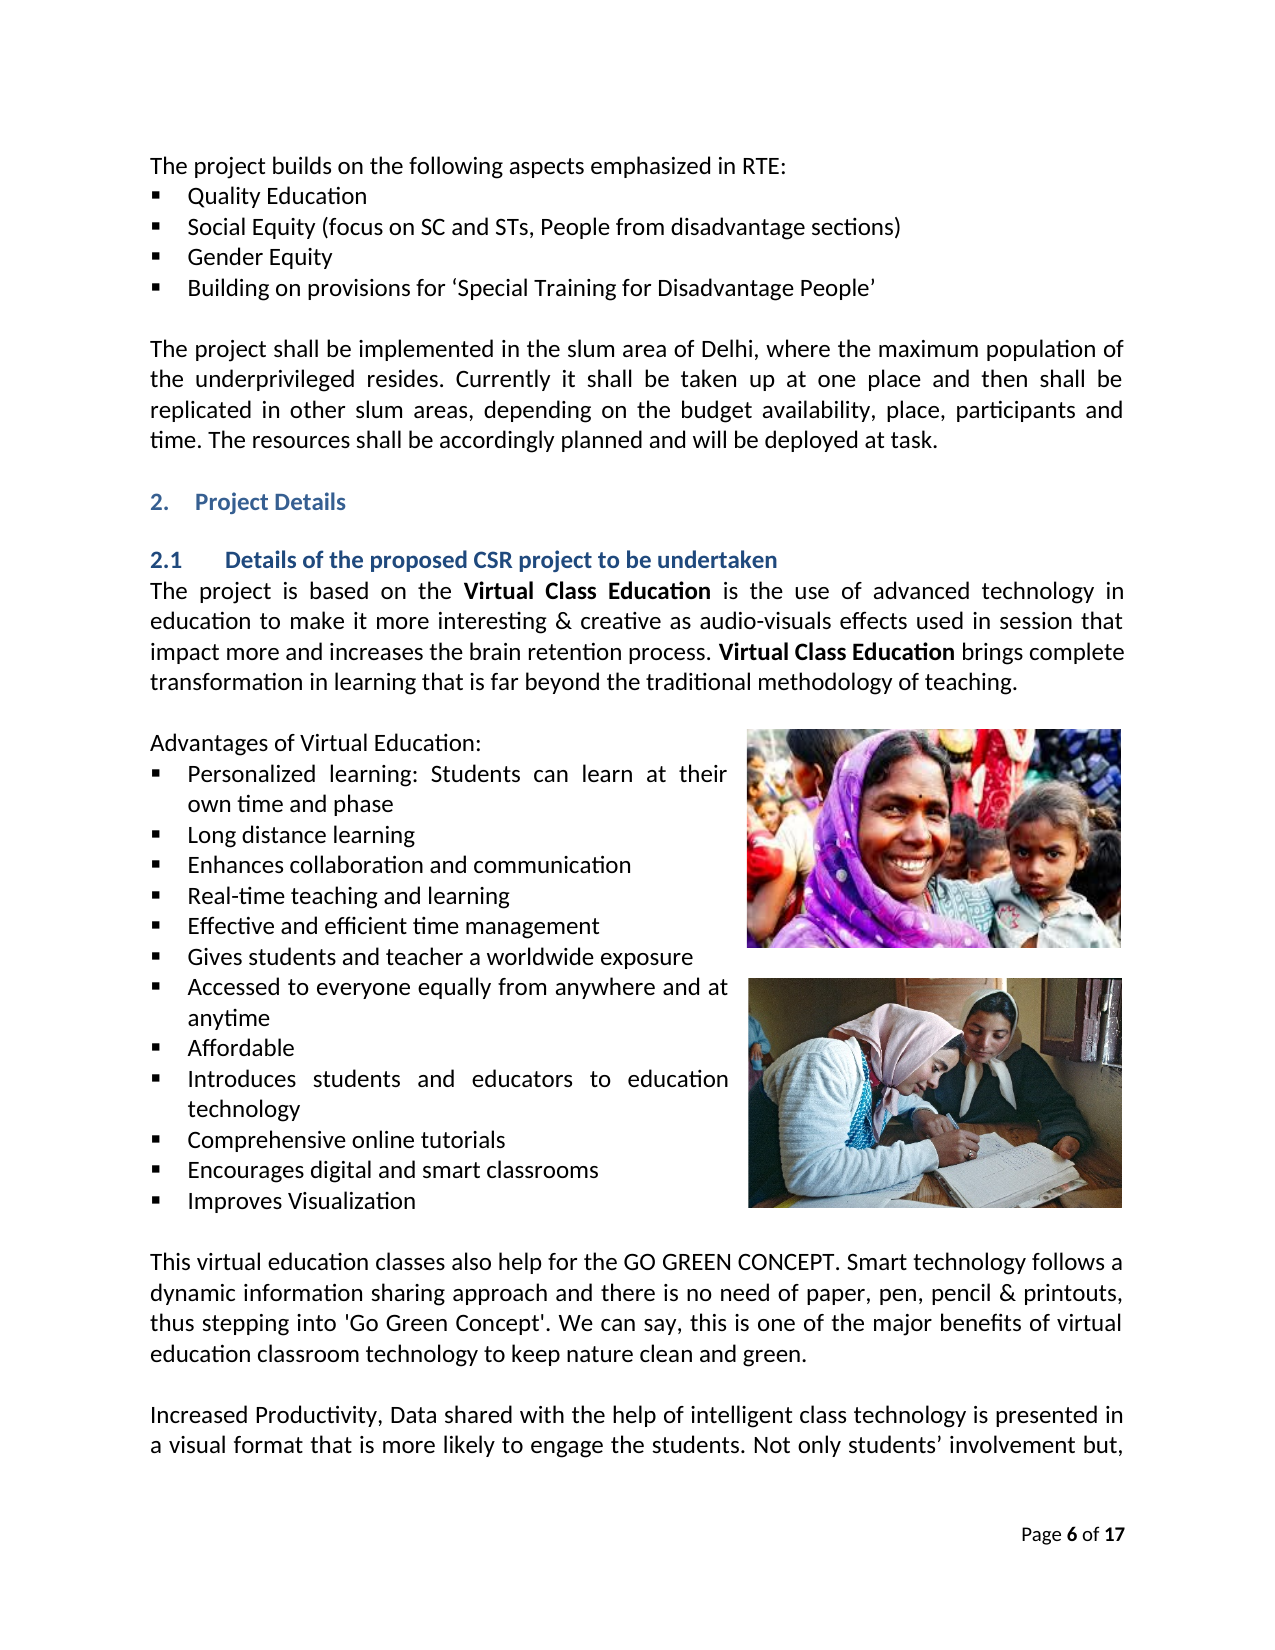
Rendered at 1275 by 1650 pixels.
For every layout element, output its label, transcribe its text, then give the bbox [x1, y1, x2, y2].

list Gives students and teacher a worldwide exposure [150, 941, 1125, 972]
list Comprehensive online tutorials [150, 1124, 746, 1155]
list Quality Education [150, 181, 1125, 211]
subtitle Details of the proposed CSR project to be undertaken [150, 544, 1125, 575]
list Introduces students and educators to education technology [150, 1063, 746, 1124]
list Effective and efficient time management [150, 911, 746, 941]
text The project shall be implemented in the slum area of Delhi, where the maximum population of the underprivileged resides. Currently it shall be taken up at one place and then shall be replicated in other slum areas, depending on the budget availability, place, participants and time. The resources shall be accordingly planned and will be deployed at task. [150, 333, 1125, 455]
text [150, 1399, 1125, 1460]
text Advantages of Virtual Education: [150, 727, 1125, 758]
list Social Equity (focus on SC and STs, People from disadvantage sections) [150, 211, 1125, 242]
picture [746, 978, 1122, 1206]
text The project is based on the Virtual Class Education is the use of advanced technology in education to make it more interesting & creative as audio-visuals effects used in session that impact more and increases the brain retention process. Virtual Class Education brings complete transformation in learning that is far beyond the traditional methodology of teaching. [150, 575, 1125, 697]
list Gender Equity [150, 242, 1125, 272]
picture [746, 729, 1121, 948]
list Improves Visualization [150, 1185, 1125, 1216]
text The project builds on the following aspects emphasized in RTE: [150, 150, 1125, 181]
list Real-time teaching and learning [150, 880, 746, 911]
list Long distance learning [150, 819, 746, 849]
list Enhances collaboration and communication [150, 849, 746, 880]
text This virtual education classes also help for the GO GREEN CONCEPT. Smart technology follows a dynamic information sharing approach and there is no need of paper, pen, pencil & printouts, thus stepping into 'Go Green Concept'. We can say, this is one of the major benefits of virtual education classroom technology to keep nature clean and green. [150, 1246, 1125, 1368]
list Personalized learning: Students can learn at their own time and phase [150, 758, 746, 819]
list Accessed to everyone equally from anywhere and at anytime [150, 972, 1125, 1033]
list Building on provisions for ‘Special Training for Disadvantage People’ [150, 272, 1125, 303]
list Encourages digital and smart classrooms [150, 1155, 746, 1185]
subtitle Project Details [150, 486, 1125, 516]
list Affordable [150, 1033, 746, 1063]
